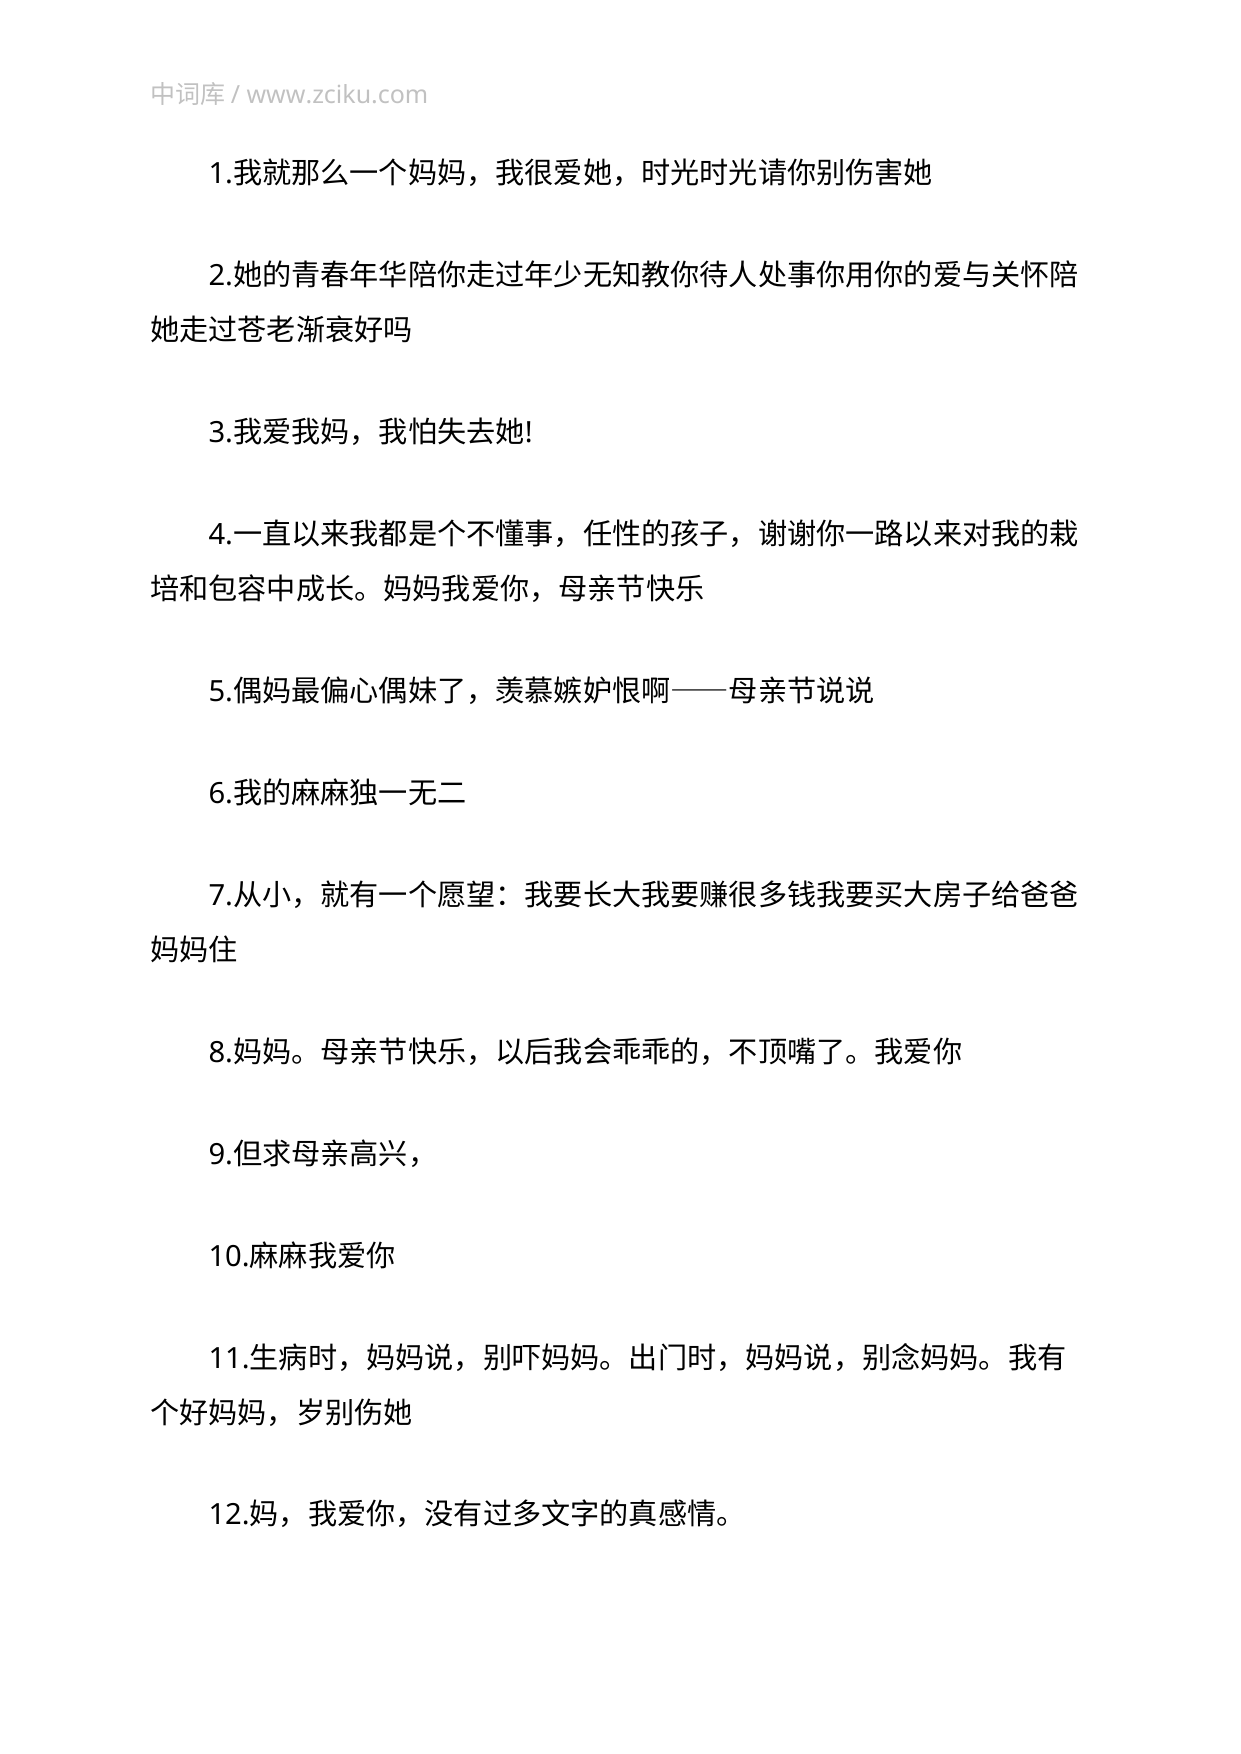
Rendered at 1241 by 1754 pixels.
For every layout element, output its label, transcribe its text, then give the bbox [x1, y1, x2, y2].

text 11.生病时，妈妈说，别吓妈妈。出门时，妈妈说，别念妈妈。我有个好妈妈，岁别伤她 [150, 1334, 1090, 1431]
text 12.妈，我爱你，没有过多文字的真感情。 [150, 1491, 1090, 1533]
text 2.她的青春年华陪你走过年少无知教你待人处事你用你的爱与关怀陪她走过苍老渐衰好吗 [150, 252, 1090, 349]
text 8.妈妈。母亲节快乐，以后我会乖乖的，不顶嘴了。我爱你 [150, 1028, 1090, 1071]
text 9.但求母亲高兴， [150, 1130, 1090, 1173]
text 1.我就那么一个妈妈，我很爱她，时光时光请你别伤害她 [150, 150, 1090, 192]
text 6.我的麻麻独一无二 [150, 769, 1090, 812]
text 7.从小，就有一个愿望：我要长大我要赚很多钱我要买大房子给爸爸妈妈住 [150, 871, 1090, 969]
text 5.偶妈最偏心偶妹了，羡慕嫉妒恨啊——母亲节说说 [150, 667, 1090, 710]
text 3.我爱我妈，我怕失去她! [150, 409, 1090, 451]
text 4.一直以来我都是个不懂事，任性的孩子，谢谢你一路以来对我的栽培和包容中成长。妈妈我爱你，母亲节快乐 [150, 511, 1090, 608]
text 10.麻麻我爱你 [150, 1232, 1090, 1274]
